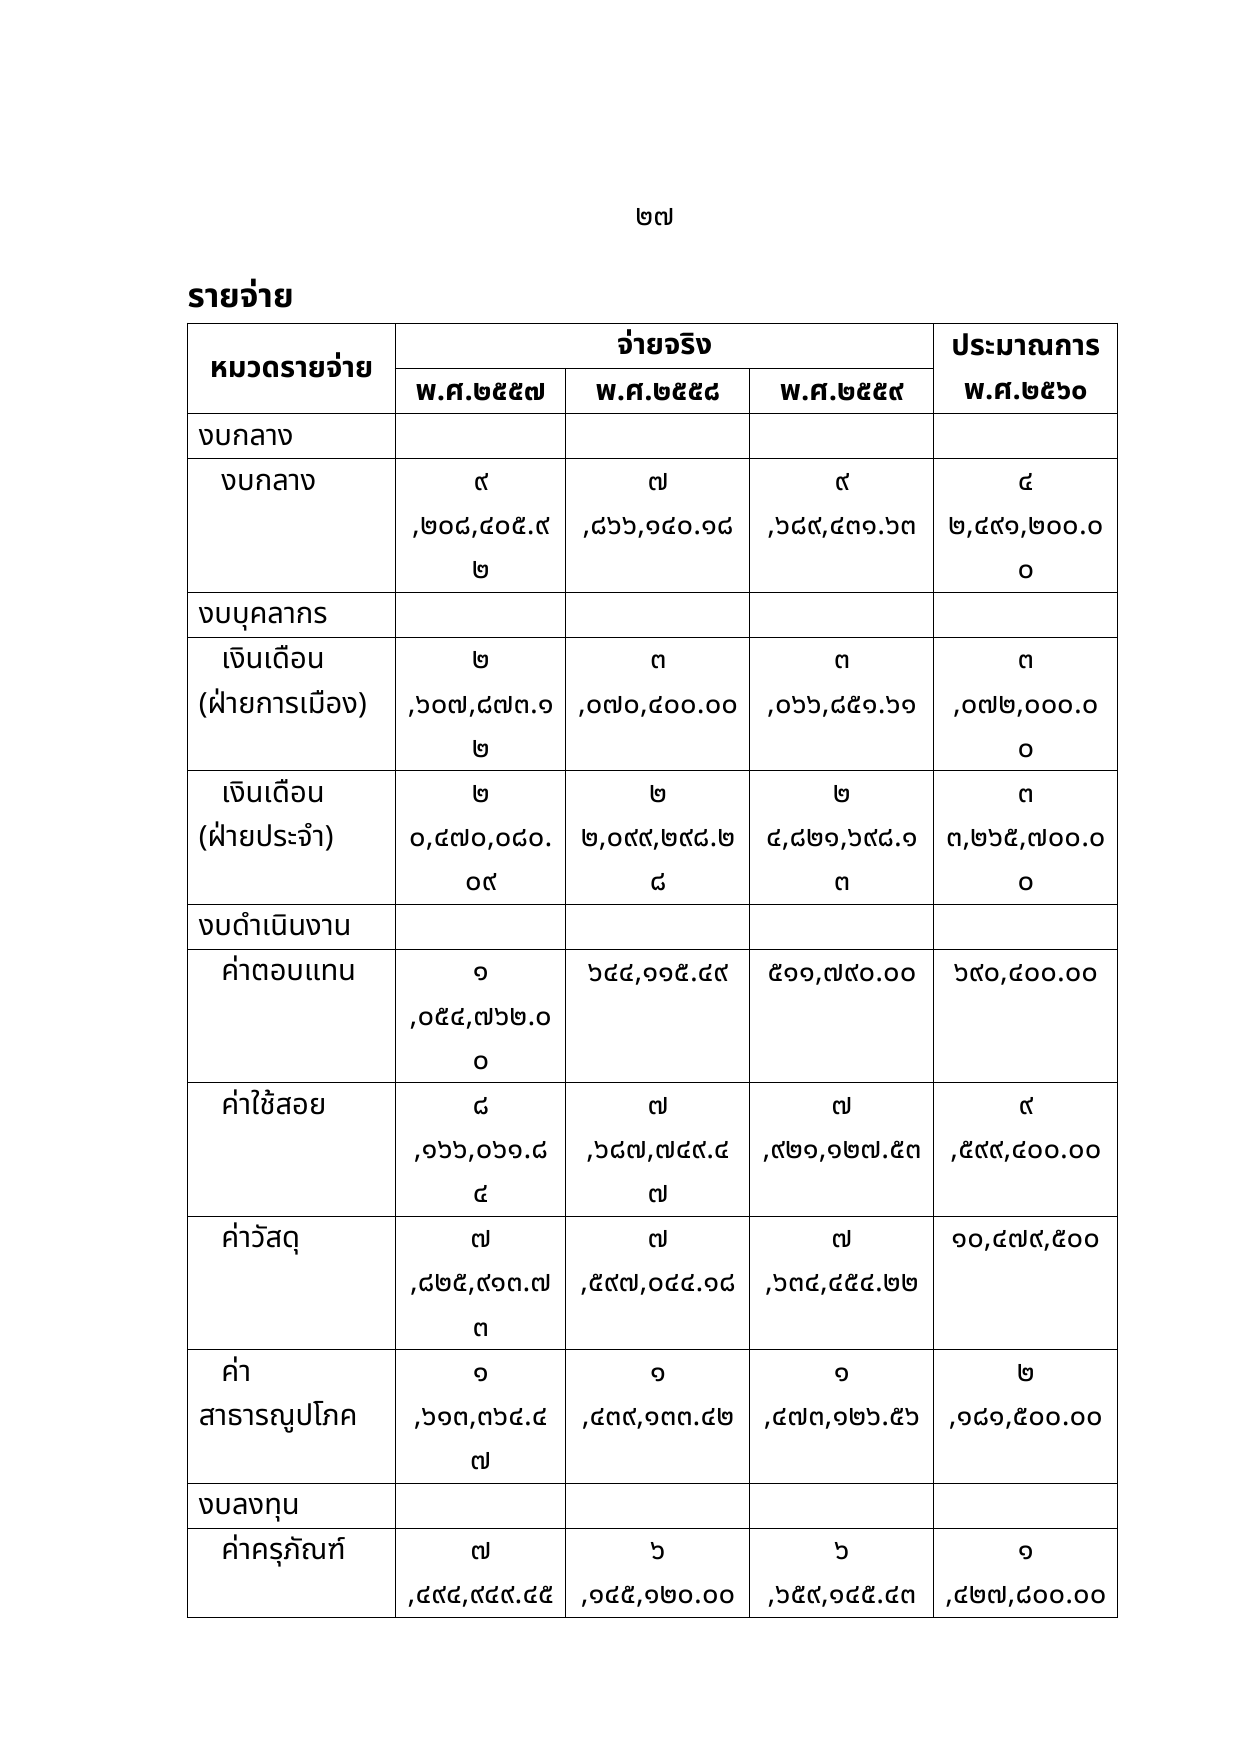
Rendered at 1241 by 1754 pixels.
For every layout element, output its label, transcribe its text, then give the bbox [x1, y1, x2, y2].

table_cell ๒,๑๘๑,๕๐๐.๐๐ [934, 1350, 1117, 1482]
table_cell ๓๓,๒๖๕,๗๐๐.๐๐ [934, 771, 1117, 904]
table_cell งบดำเนินงาน [188, 905, 395, 949]
table_cell [566, 1484, 749, 1528]
table_cell ค่าครุภัณฑ์ [188, 1529, 395, 1617]
table_cell เงินเดือน (ฝ่ายประจำ) [188, 771, 395, 904]
table_cell [934, 414, 1117, 458]
table_cell ค่าสาธารณูปโภค [188, 1350, 395, 1482]
table_cell ๒๐,๔๗๐,๐๘๐.๐๙ [396, 771, 565, 904]
table_cell ๗,๖๘๗,๗๔๙.๔๗ [566, 1083, 749, 1216]
table_cell [750, 414, 933, 458]
table_cell ๖๙๐,๔๐๐.๐๐ [934, 950, 1117, 1082]
table_cell ๔๒,๔๙๑,๒๐๐.๐๐ [934, 459, 1117, 592]
table_cell [396, 905, 565, 949]
table_cell [566, 414, 749, 458]
text ๒๗ [187, 194, 1122, 238]
table_cell ๓,๐๗๒,๐๐๐.๐๐ [934, 638, 1117, 770]
table_cell ๑,๔๗๓,๑๒๖.๕๖ [750, 1350, 933, 1482]
table_cell ๑,๔๒๗,๘๐๐.๐๐ [934, 1529, 1117, 1617]
table_cell [396, 1484, 565, 1528]
table_cell [934, 905, 1117, 949]
table_header หมวดรายจ่าย [188, 324, 395, 413]
table_cell ๗,๕๙๗,๐๔๔.๑๘ [566, 1217, 749, 1349]
table_header ประมาณการ พ.ศ.๒๕๖๐ [934, 324, 1117, 413]
table_cell ๙,๖๘๙,๔๓๑.๖๓ [750, 459, 933, 592]
table_cell ๑,๔๓๙,๑๓๓.๔๒ [566, 1350, 749, 1482]
table_cell ค่าวัสดุ [188, 1217, 395, 1349]
table_cell เงินเดือน (ฝ่ายการเมือง) [188, 638, 395, 770]
table_cell ๖,๖๕๙,๑๔๕.๔๓ [750, 1529, 933, 1617]
table_cell พ.ศ.๒๕๕๙ [750, 369, 933, 413]
table_cell ๓,๐๖๖,๘๕๑.๖๑ [750, 638, 933, 770]
table_cell [934, 593, 1117, 637]
table_cell ๖,๑๔๕,๑๒๐.๐๐ [566, 1529, 749, 1617]
table_cell พ.ศ.๒๕๕๗ [396, 369, 565, 413]
table_cell ๗,๔๙๔,๙๔๙.๔๕ [396, 1529, 565, 1617]
table_cell [566, 905, 749, 949]
table_cell พ.ศ.๒๕๕๘ [566, 369, 749, 413]
table_cell [566, 593, 749, 637]
table_cell [934, 1484, 1117, 1528]
table_cell ค่าใช้สอย [188, 1083, 395, 1216]
table_cell ๖๔๔,๑๑๕.๔๙ [566, 950, 749, 1082]
table_cell [396, 414, 565, 458]
table_cell งบบุคลากร [188, 593, 395, 637]
table_cell ๑,๖๑๓,๓๖๔.๔๗ [396, 1350, 565, 1482]
table_cell ๒๒,๐๙๙,๒๙๘.๒๘ [566, 771, 749, 904]
table_cell [750, 1484, 933, 1528]
table_cell [750, 593, 933, 637]
table_cell [750, 905, 933, 949]
table_cell ๑๐,๔๗๙,๕๐๐ [934, 1217, 1117, 1349]
table_cell งบกลาง [188, 414, 395, 458]
table_cell ๙,๒๐๘,๔๐๕.๙๒ [396, 459, 565, 592]
table_header จ่ายจริง [396, 324, 933, 368]
table_cell ๗,๘๒๕,๙๑๓.๗๓ [396, 1217, 565, 1349]
text รายจ่าย [187, 272, 1122, 323]
table_cell [396, 593, 565, 637]
table_cell ๗,๖๓๔,๔๕๔.๒๒ [750, 1217, 933, 1349]
table_cell ค่าตอบแทน [188, 950, 395, 1082]
table_cell งบกลาง [188, 459, 395, 592]
table_cell ๘,๑๖๖,๐๖๑.๘๔ [396, 1083, 565, 1216]
table_cell ๙,๕๙๙,๔๐๐.๐๐ [934, 1083, 1117, 1216]
table_cell ๒๔,๘๒๑,๖๙๘.๑๓ [750, 771, 933, 904]
table_cell ๓,๐๗๐,๔๐๐.๐๐ [566, 638, 749, 770]
table_cell ๗,๘๖๖,๑๔๐.๑๘ [566, 459, 749, 592]
table_cell ๕๑๑,๗๙๐.๐๐ [750, 950, 933, 1082]
table_cell ๒,๖๐๗,๘๗๓.๑๒ [396, 638, 565, 770]
table_cell งบลงทุน [188, 1484, 395, 1528]
table_cell ๗,๙๒๑,๑๒๗.๕๓ [750, 1083, 933, 1216]
table_cell ๑,๐๕๔,๗๖๒.๐๐ [396, 950, 565, 1082]
